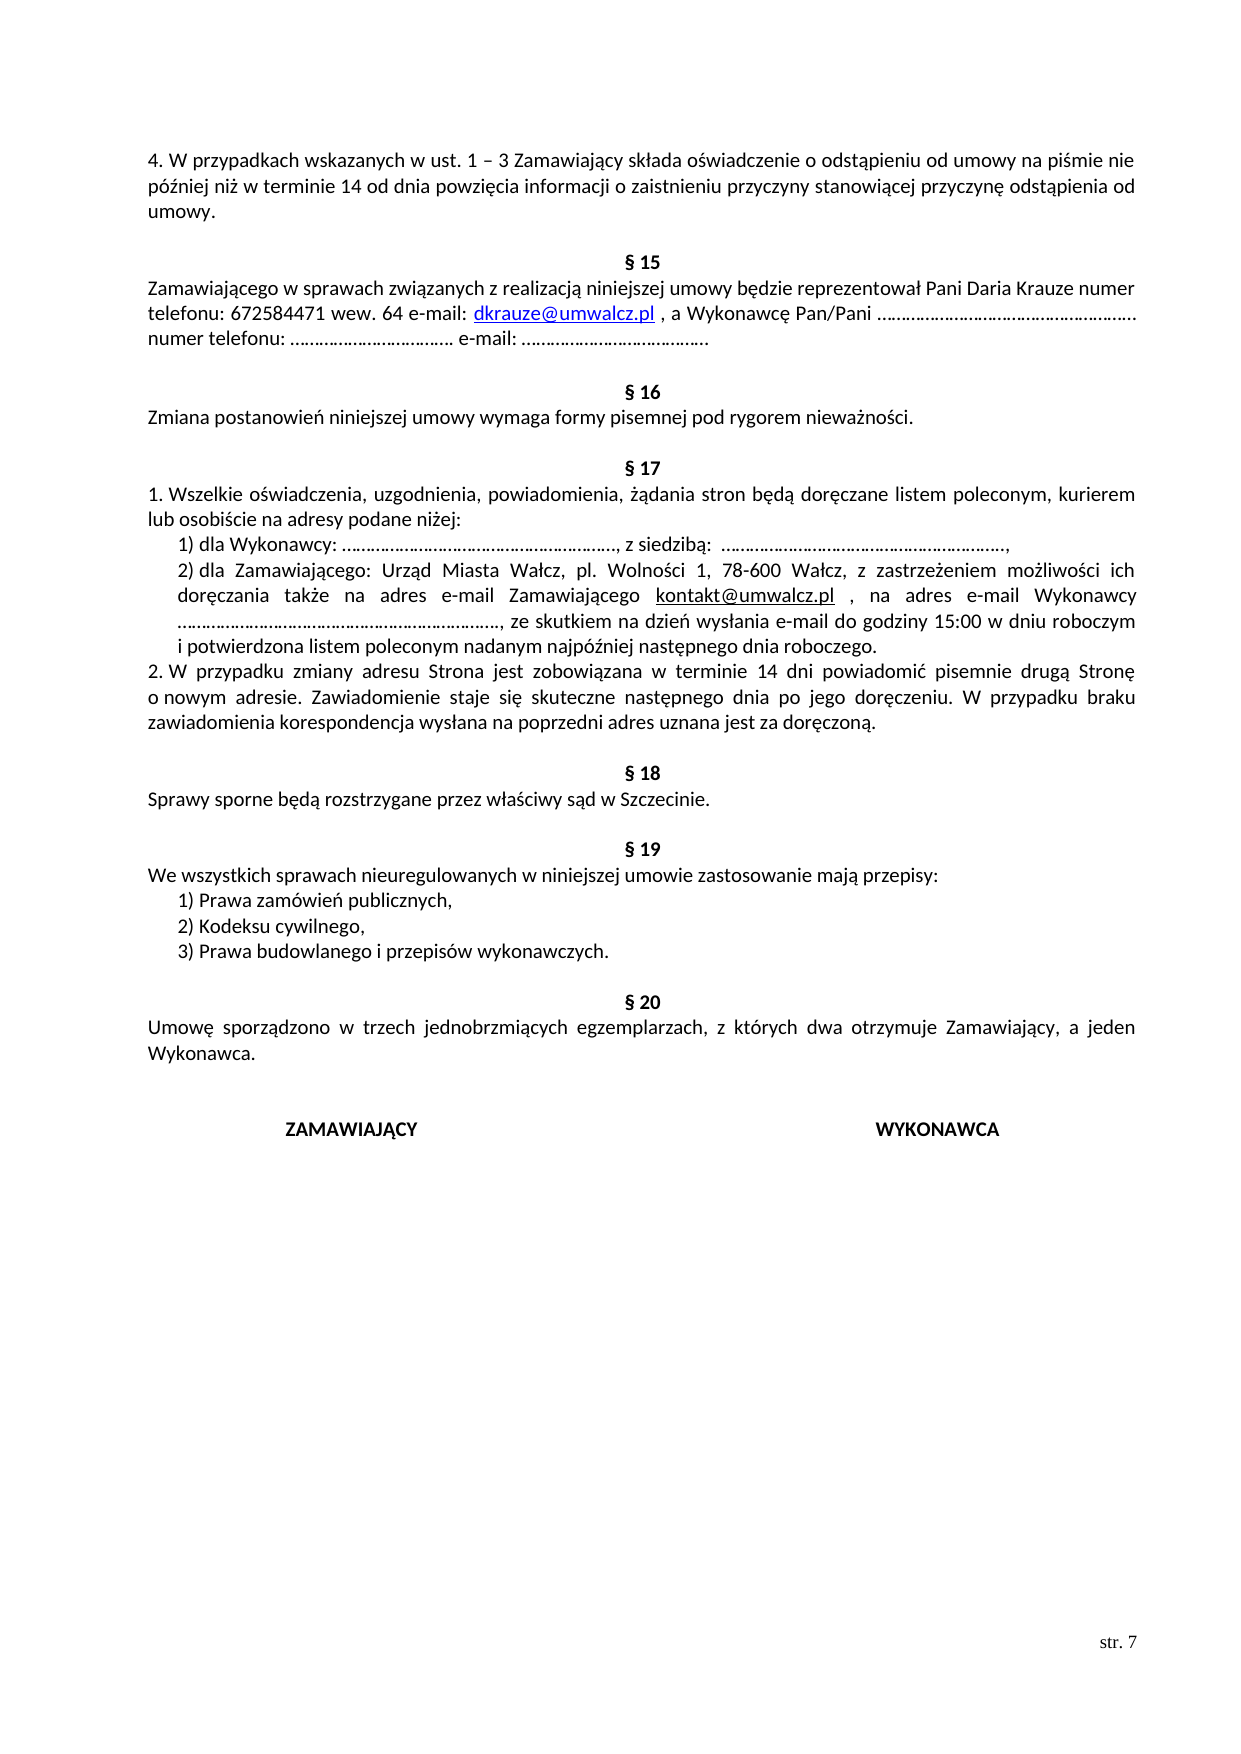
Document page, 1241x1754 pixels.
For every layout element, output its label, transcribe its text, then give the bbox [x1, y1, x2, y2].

text § 17 [148, 455, 1137, 481]
text § 20 [148, 989, 1137, 1014]
text § 19 [148, 837, 1137, 862]
text Zamawiającego w sprawach związanych z realizacją niniejszej umowy będzie reprezentował Pani Daria Krauze numer telefonu: 672584471 wew. 64 e-mail: dkrauze@umwalcz.pl , a Wykonawcę Pan/Pani ……………………………………………… numer telefonu: ……………………………. e-mail: ………………………………… [148, 275, 1137, 351]
text Zmiana postanowień niniejszej umowy wymaga formy pisemnej pod rygorem nieważności. [148, 404, 1137, 430]
list dla Zamawiającego: Urząd Miasta Wałcz, pl. Wolności 1, 78-600 Wałcz, z zastrzeżeniem możliwości ich doręczania także na adres e-mail Zamawiającego kontakt@umwalcz.pl , na adres e-mail Wykonawcy …………………………………………………………., ze skutkiem na dzień wysłania e-mail do godziny 15:00 w dniu roboczym i potwierdzona listem poleconym nadanym najpóźniej następnego dnia roboczego. [177, 557, 1137, 659]
list W przypadku zmiany adresu Strona jest zobowiązana w terminie 14 dni powiadomić pisemnie drugą Stronę o nowym adresie. Zawiadomienie staje się skuteczne następnego dnia po jego doręczeniu. W przypadku braku zawiadomienia korespondencja wysłana na poprzedni adres uznana jest za doręczoną. [148, 659, 1137, 735]
list dla Wykonawcy: …………………………………………………, z siedzibą: ………………………………………………….., [177, 532, 1137, 557]
text 4. W przypadkach wskazanych w ust. 1 – 3 Zamawiający składa oświadczenie o odstąpieniu od umowy na piśmie nie później niż w terminie 14 od dnia powzięcia informacji o zaistnieniu przyczyny stanowiącej przyczynę odstąpienia od umowy. [148, 148, 1137, 224]
list We wszystkich sprawach nieuregulowanych w niniejszej umowie zastosowanie mają przepisy: [148, 862, 1137, 887]
list Kodeksu cywilnego, [177, 913, 1137, 938]
text Umowę sporządzono w trzech jednobrzmiących egzemplarzach, z których dwa otrzymuje Zamawiający, a jeden Wykonawca. [148, 1014, 1137, 1065]
list Prawa zamówień publicznych, [177, 887, 1137, 913]
list Sprawy sporne będą rozstrzygane przez właściwy sąd w Szczecinie. [148, 786, 1137, 811]
text § 16 [148, 379, 1137, 404]
text § 18 [148, 760, 1137, 786]
list Prawa budowlanego i przepisów wykonawczych. [177, 938, 1137, 964]
text ZAMAWIAJĄCY WYKONAWCA [148, 1116, 1137, 1142]
text § 15 [148, 249, 1137, 275]
list Wszelkie oświadczenia, uzgodnienia, powiadomienia, żądania stron będą doręczane listem poleconym, kurierem lub osobiście na adresy podane niżej: [148, 481, 1137, 532]
